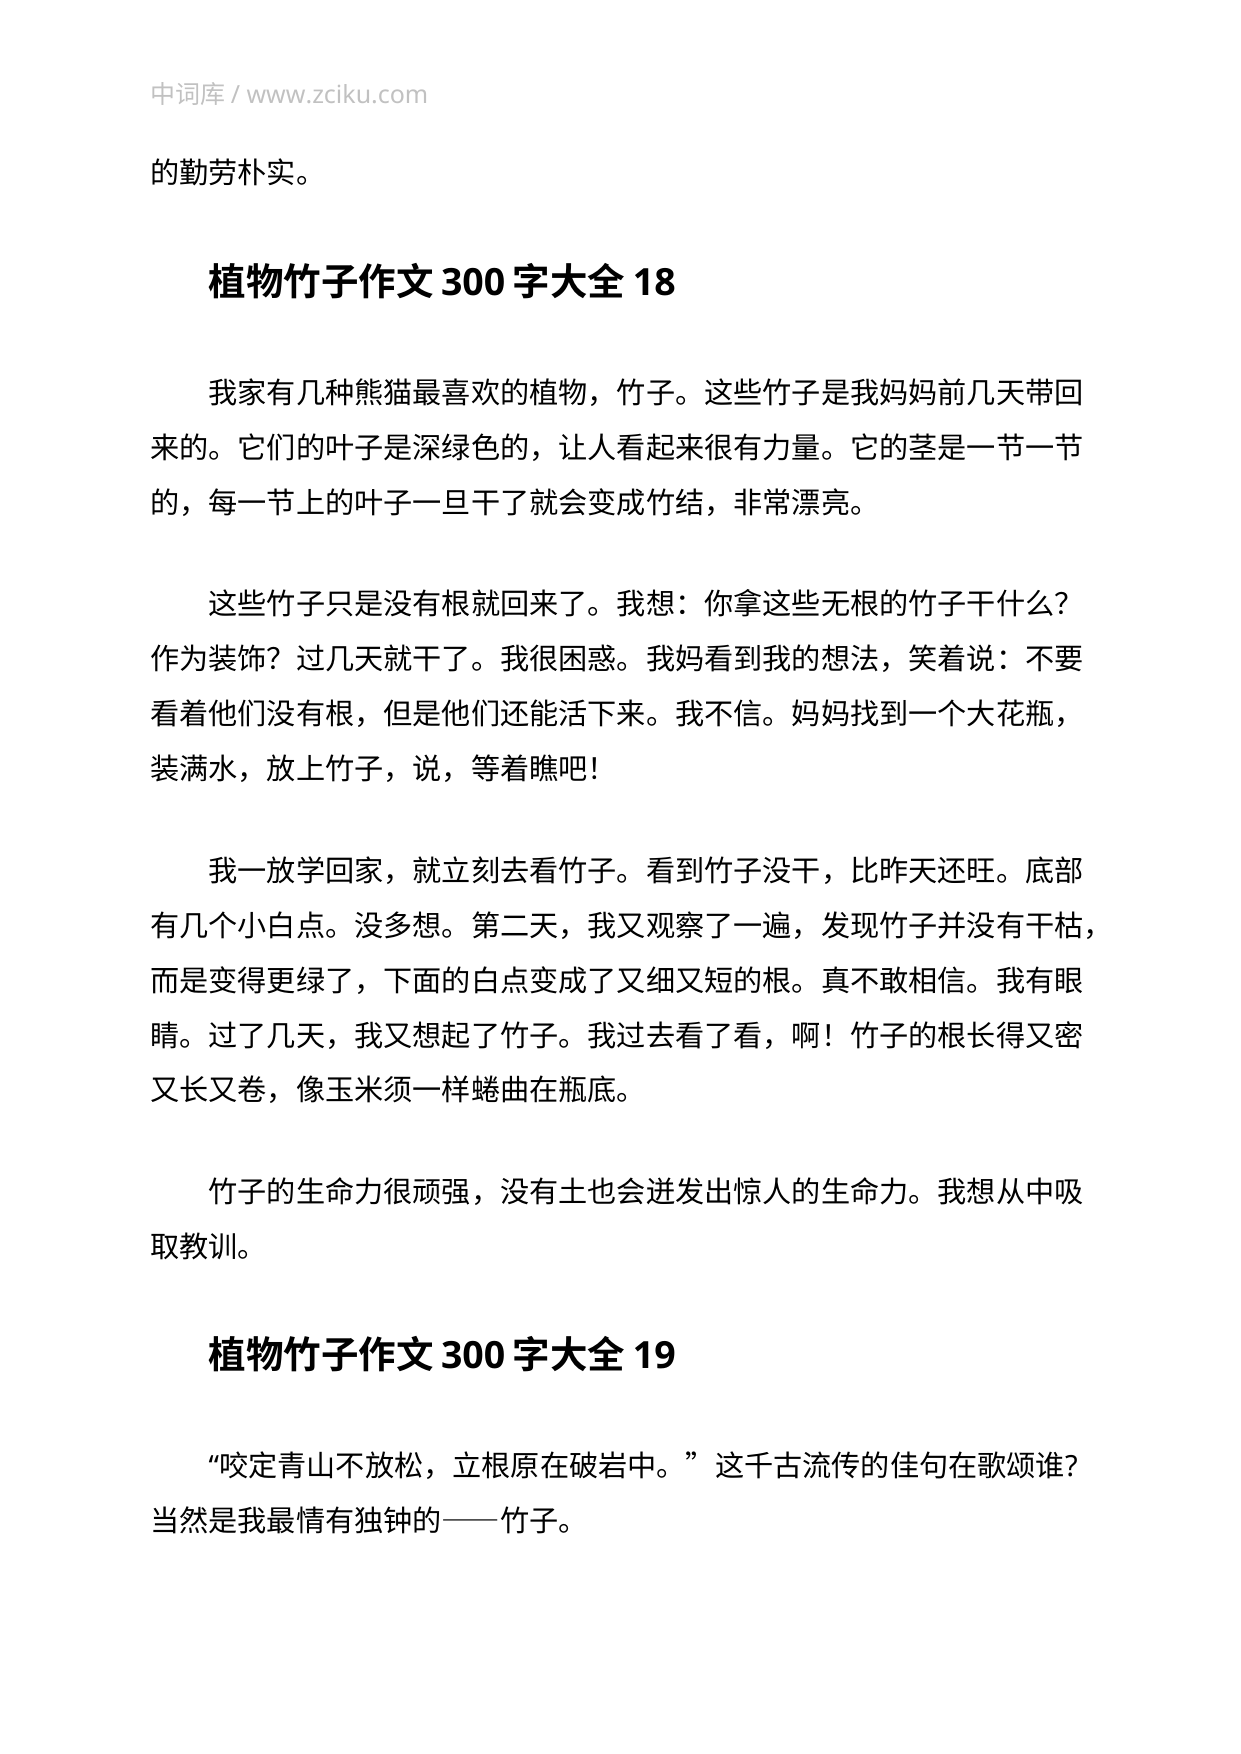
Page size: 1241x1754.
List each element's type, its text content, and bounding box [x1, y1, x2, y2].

text 植物竹子作文300字大全19 [150, 1325, 1090, 1380]
text 我一放学回家，就立刻去看竹子。看到竹子没干，比昨天还旺。底部有几个小白点。没多想。第二天，我又观察了一遍，发现竹子并没有干枯，而是变得更绿了，下面的白点变成了又细又短的根。真不敢相信。我有眼睛。过了几天，我又想起了竹子。我过去看了看，啊！竹子的根长得又密又长又卷，像玉米须一样蜷曲在瓶底。 [150, 847, 1090, 1109]
text 我家有几种熊猫最喜欢的植物，竹子。这些竹子是我妈妈前几天带回来的。它们的叶子是深绿色的，让人看起来很有力量。它的茎是一节一节的，每一节上的叶子一旦干了就会变成竹结，非常漂亮。 [150, 369, 1090, 521]
text 植物竹子作文300字大全18 [150, 252, 1090, 306]
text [150, 150, 1090, 192]
text 这些竹子只是没有根就回来了。我想：你拿这些无根的竹子干什么？作为装饰？过几天就干了。我很困惑。我妈看到我的想法，笑着说：不要看着他们没有根，但是他们还能活下来。我不信。妈妈找到一个大花瓶，装满水，放上竹子，说，等着瞧吧！ [150, 581, 1090, 788]
text 竹子的生命力很顽强，没有土也会迸发出惊人的生命力。我想从中吸取教训。 [150, 1169, 1090, 1266]
text “咬定青山不放松，立根原在破岩中。”这千古流传的佳句在歌颂谁?当然是我最情有独钟的——竹子。 [150, 1443, 1090, 1540]
